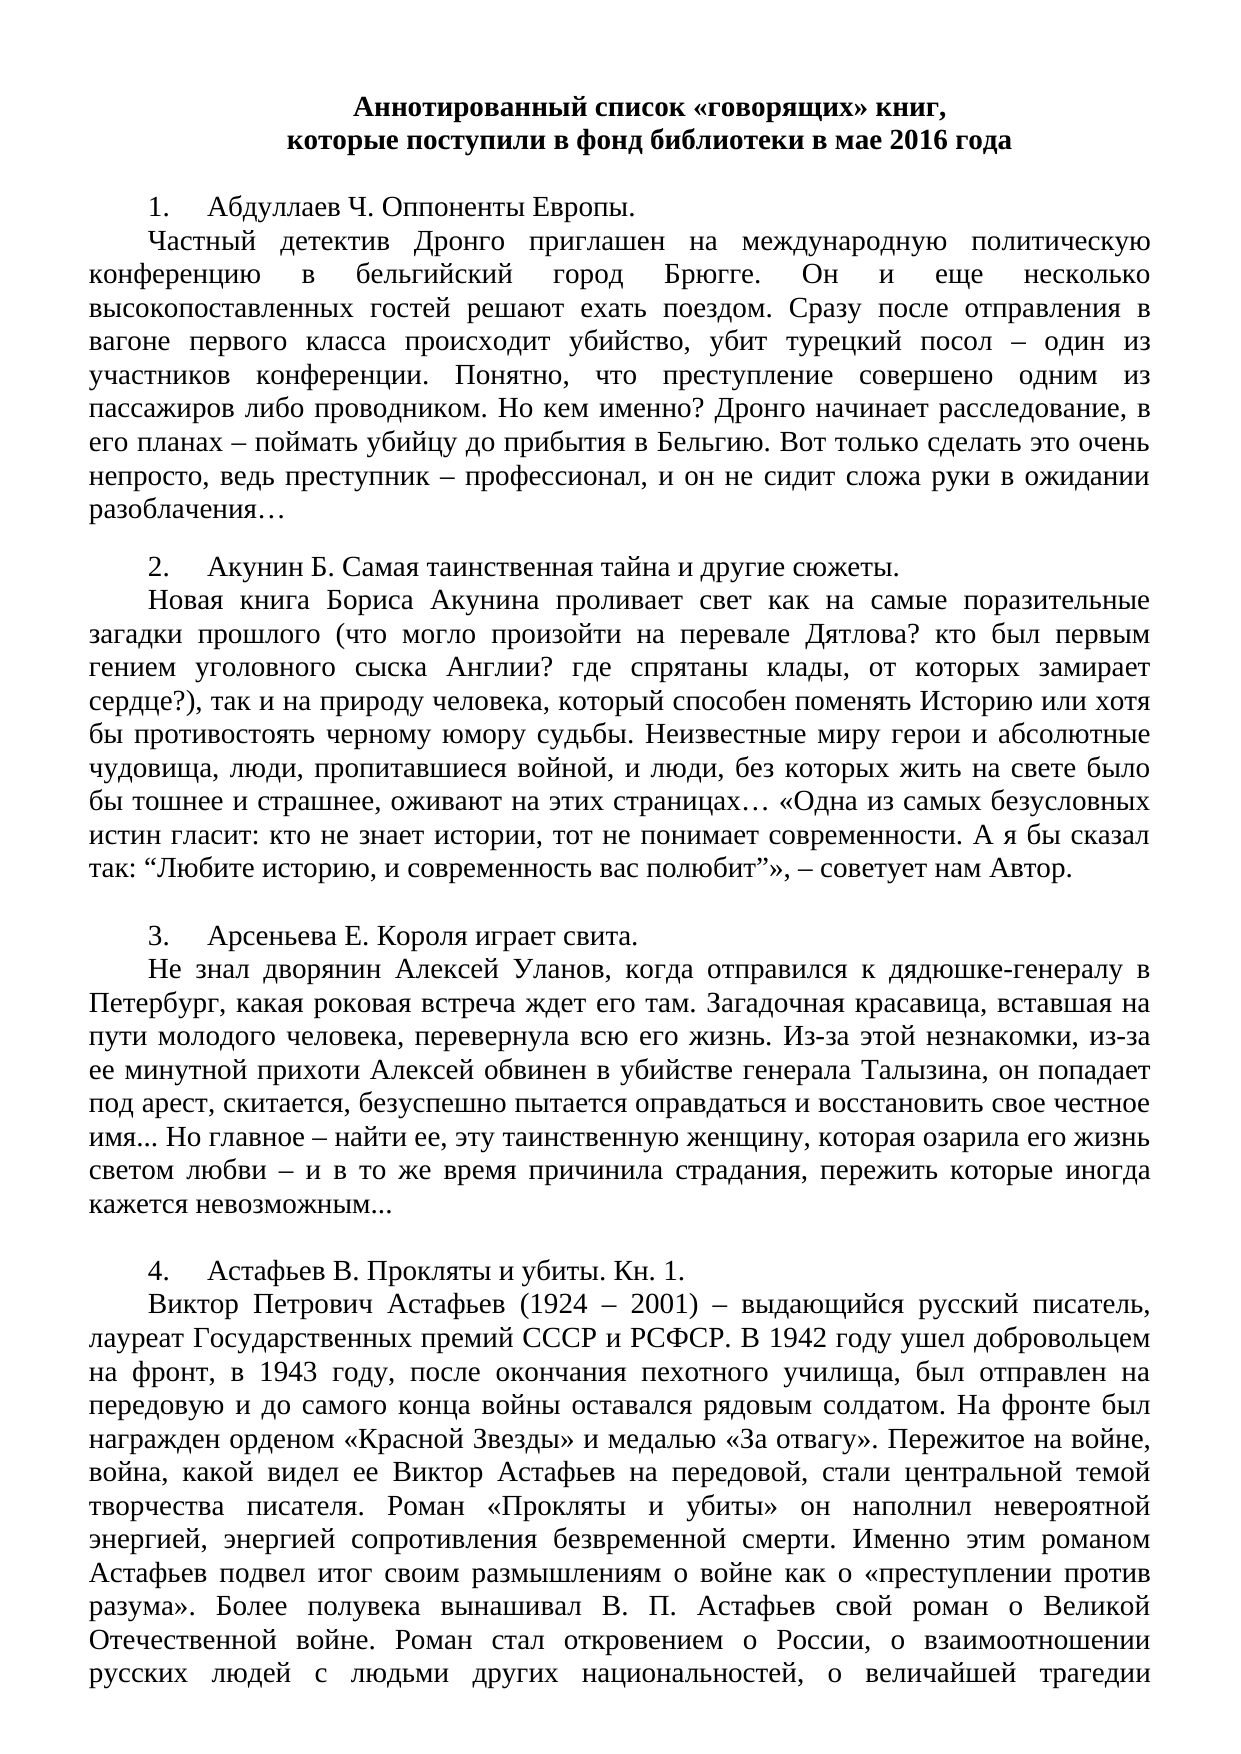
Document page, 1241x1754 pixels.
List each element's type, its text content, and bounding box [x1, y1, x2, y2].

text Аннотированный список «говорящих» книг, [89, 89, 1152, 122]
list Астафьев В. Прокляты и убиты. Кн. 1. [89, 1253, 1152, 1287]
list Не знал дворянин Алексей Уланов, когда отправился к дядюшке-генералу в Петербург, какая роковая встреча ждет его там. Загадочная красавица, вставшая на пути молодого человека, перевернула всю его жизнь. Из-за этой незнакомки, из-за ее минутной прихоти Алексей обвинен в убийстве генерала Талызина, он попадает под арест, скитается, безуспешно пытается оправдаться и восстановить свое честное имя... Но главное – найти ее, эту таинственную женщину, которая озарила его жизнь светом любви – и в то же время причинила страдания, пережить которые иногда кажется невозможным... [89, 951, 1152, 1219]
text которые поступили в фонд библиотеки в мае 2016 года [89, 122, 1152, 156]
list Частный детектив Дронго приглашен на международную политическую конференцию в бельгийский город Брюгге. Он и еще несколько высокопоставленных гостей решают ехать поездом. Сразу после отправления в вагоне первого класса происходит убийство, убит турецкий посол – один из участников конференции. Понятно, что преступление совершено одним из пассажиров либо проводником. Но кем именно? Дронго начинает расследование, в его планах – поймать убийцу до прибытия в Бельгию. Вот только сделать это очень непросто, ведь преступник – профессионал, и он не сидит сложа руки в ожидании разоблачения… [89, 223, 1152, 525]
list Новая книга Бориса Акунина проливает свет как на самые поразительные загадки прошлого (что могло произойти на перевале Дятлова? кто был первым гением уголовного сыска Англии? где спрятаны клады, от которых замирает сердце?), так и на природу человека, который способен поменять Историю или хотя бы противостоять черному юмору судьбы. Неизвестные миру герои и абсолютные чудовища, люди, пропитавшиеся войной, и люди, без которых жить на свете было бы тошнее и страшнее, оживают на этих страницах… «Одна из самых безусловных истин гласит: кто не знает истории, тот не понимает современности. А я бы сказал так: “Любите историю, и современность вас полюбит”», – советует нам Автор. [89, 582, 1152, 884]
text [89, 1287, 1152, 1689]
list Абдуллаев Ч. Оппоненты Европы. [89, 189, 1152, 223]
list Акунин Б. Самая таинственная тайна и другие сюжеты. [89, 549, 1152, 582]
list Арсеньева Е. Короля играет свита. [89, 918, 1152, 951]
